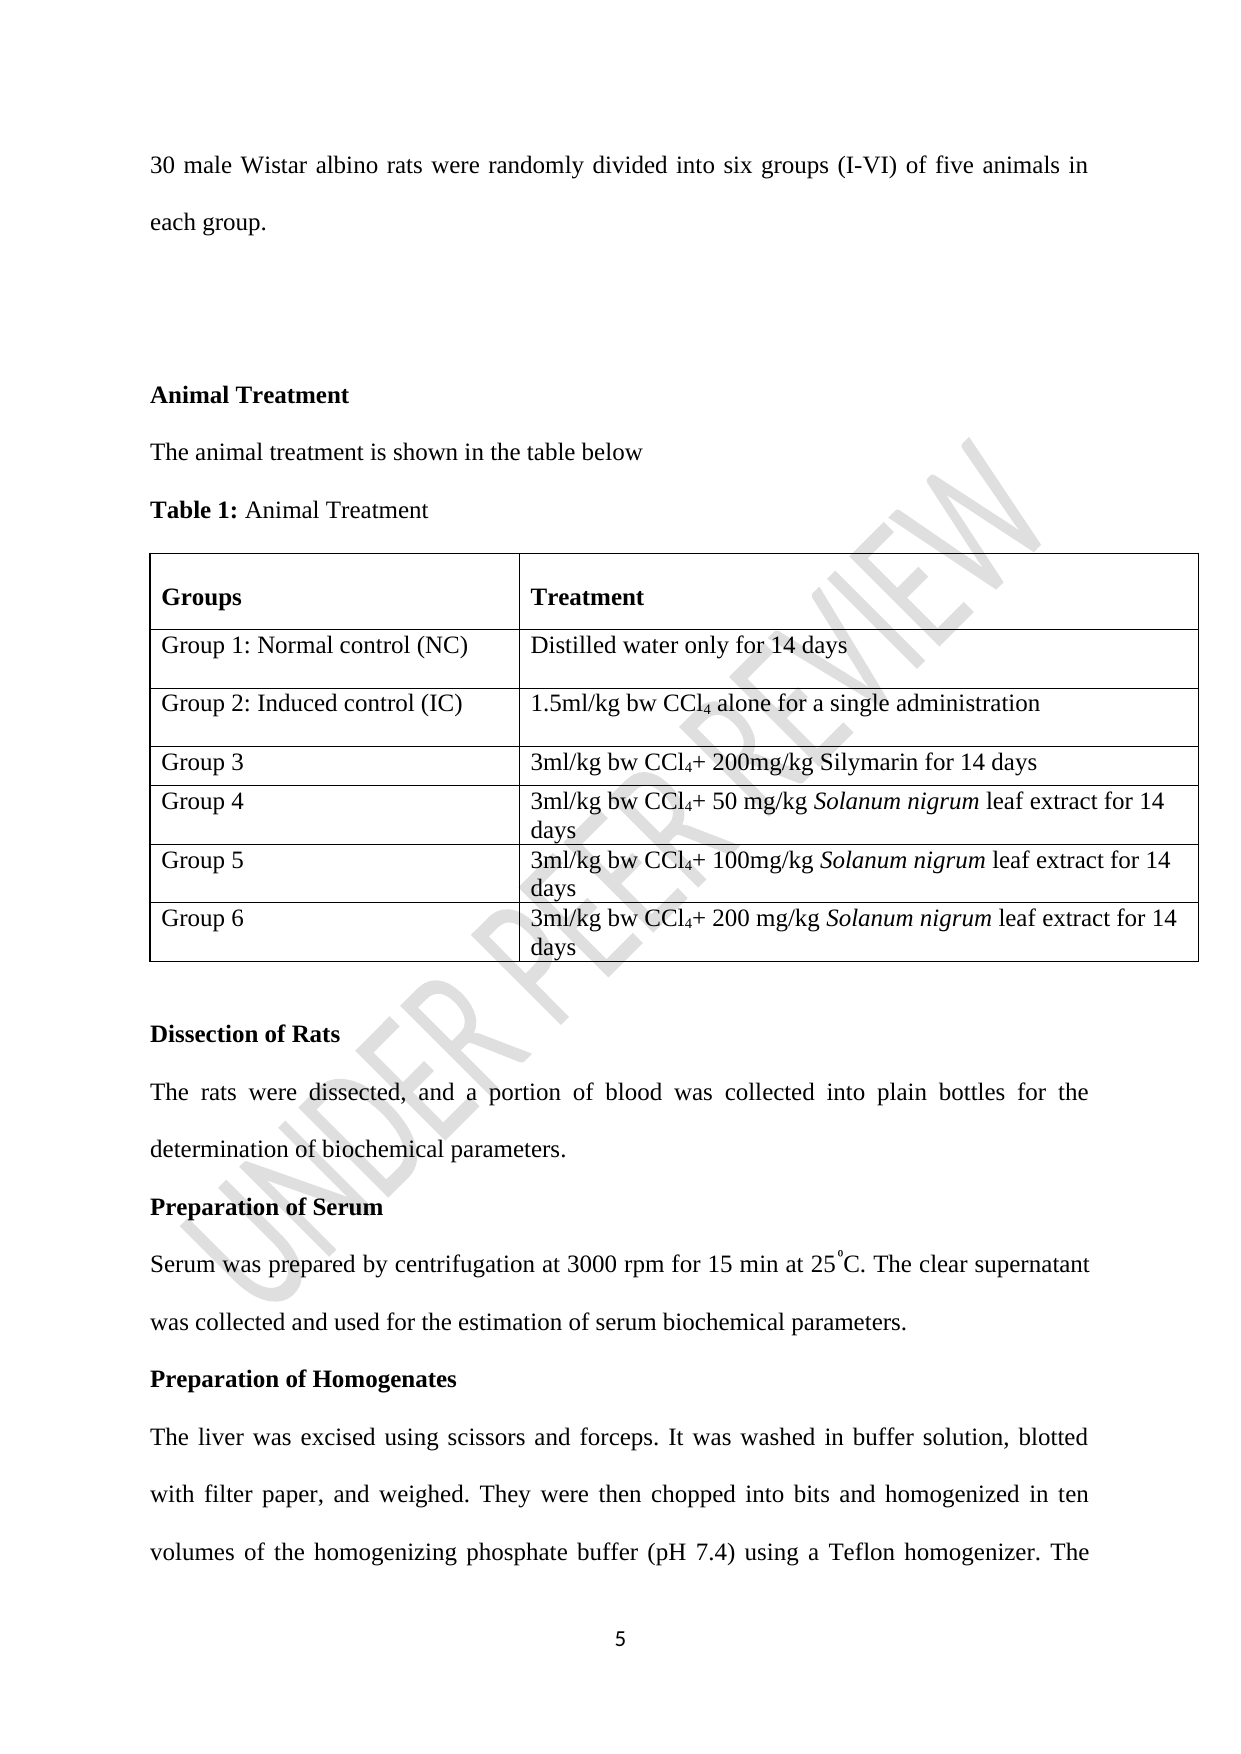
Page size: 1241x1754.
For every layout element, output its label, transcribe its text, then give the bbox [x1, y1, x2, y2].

table_cell 3ml/kg bw CCl4+ 100mg/kg Solanum nigrum leaf extract for 14 days [520, 845, 1198, 902]
table_header Groups [151, 554, 519, 629]
text 30 male Wistar albino rats were randomly divided into six groups (I-VI) of five animals in each group. [150, 150, 1090, 236]
text Preparation of Serum [150, 1192, 1090, 1221]
table_cell Group 3 [151, 747, 519, 785]
table_cell Group 1: Normal control (NC) [151, 630, 519, 687]
table_header Treatment [520, 554, 1198, 629]
table_cell 3ml/kg bw CCl4+ 200mg/kg Silymarin for 14 days [520, 747, 1198, 785]
text The animal treatment is shown in the table below [150, 437, 1090, 466]
table_cell Group 2: Induced control (IC) [151, 689, 519, 746]
text Serum was prepared by centrifugation at 3000 rpm for 15 min at 25⁰C. The clear supernatant was collected and used for the estimation of serum biochemical parameters. [150, 1249, 1090, 1336]
table_cell Group 5 [151, 845, 519, 902]
text Animal Treatment [150, 380, 1090, 409]
table_cell 1.5ml/kg bw CCl4 alone for a single administration [520, 689, 1198, 746]
table_cell Distilled water only for 14 days [520, 630, 1198, 687]
text Preparation of Homogenates [150, 1364, 1090, 1393]
table_cell Group 6 [151, 903, 519, 961]
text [150, 1422, 1090, 1566]
text Dissection of Rats [150, 1019, 1090, 1048]
table_cell Group 4 [151, 786, 519, 844]
text Table 1: Animal Treatment [150, 495, 1090, 524]
table_cell 3ml/kg bw CCl4+ 200 mg/kg Solanum nigrum leaf extract for 14 days [520, 903, 1198, 961]
table_cell 3ml/kg bw CCl4+ 50 mg/kg Solanum nigrum leaf extract for 14 days [520, 786, 1198, 844]
text The rats were dissected, and a portion of blood was collected into plain bottles for the determination of biochemical parameters. [150, 1077, 1090, 1163]
